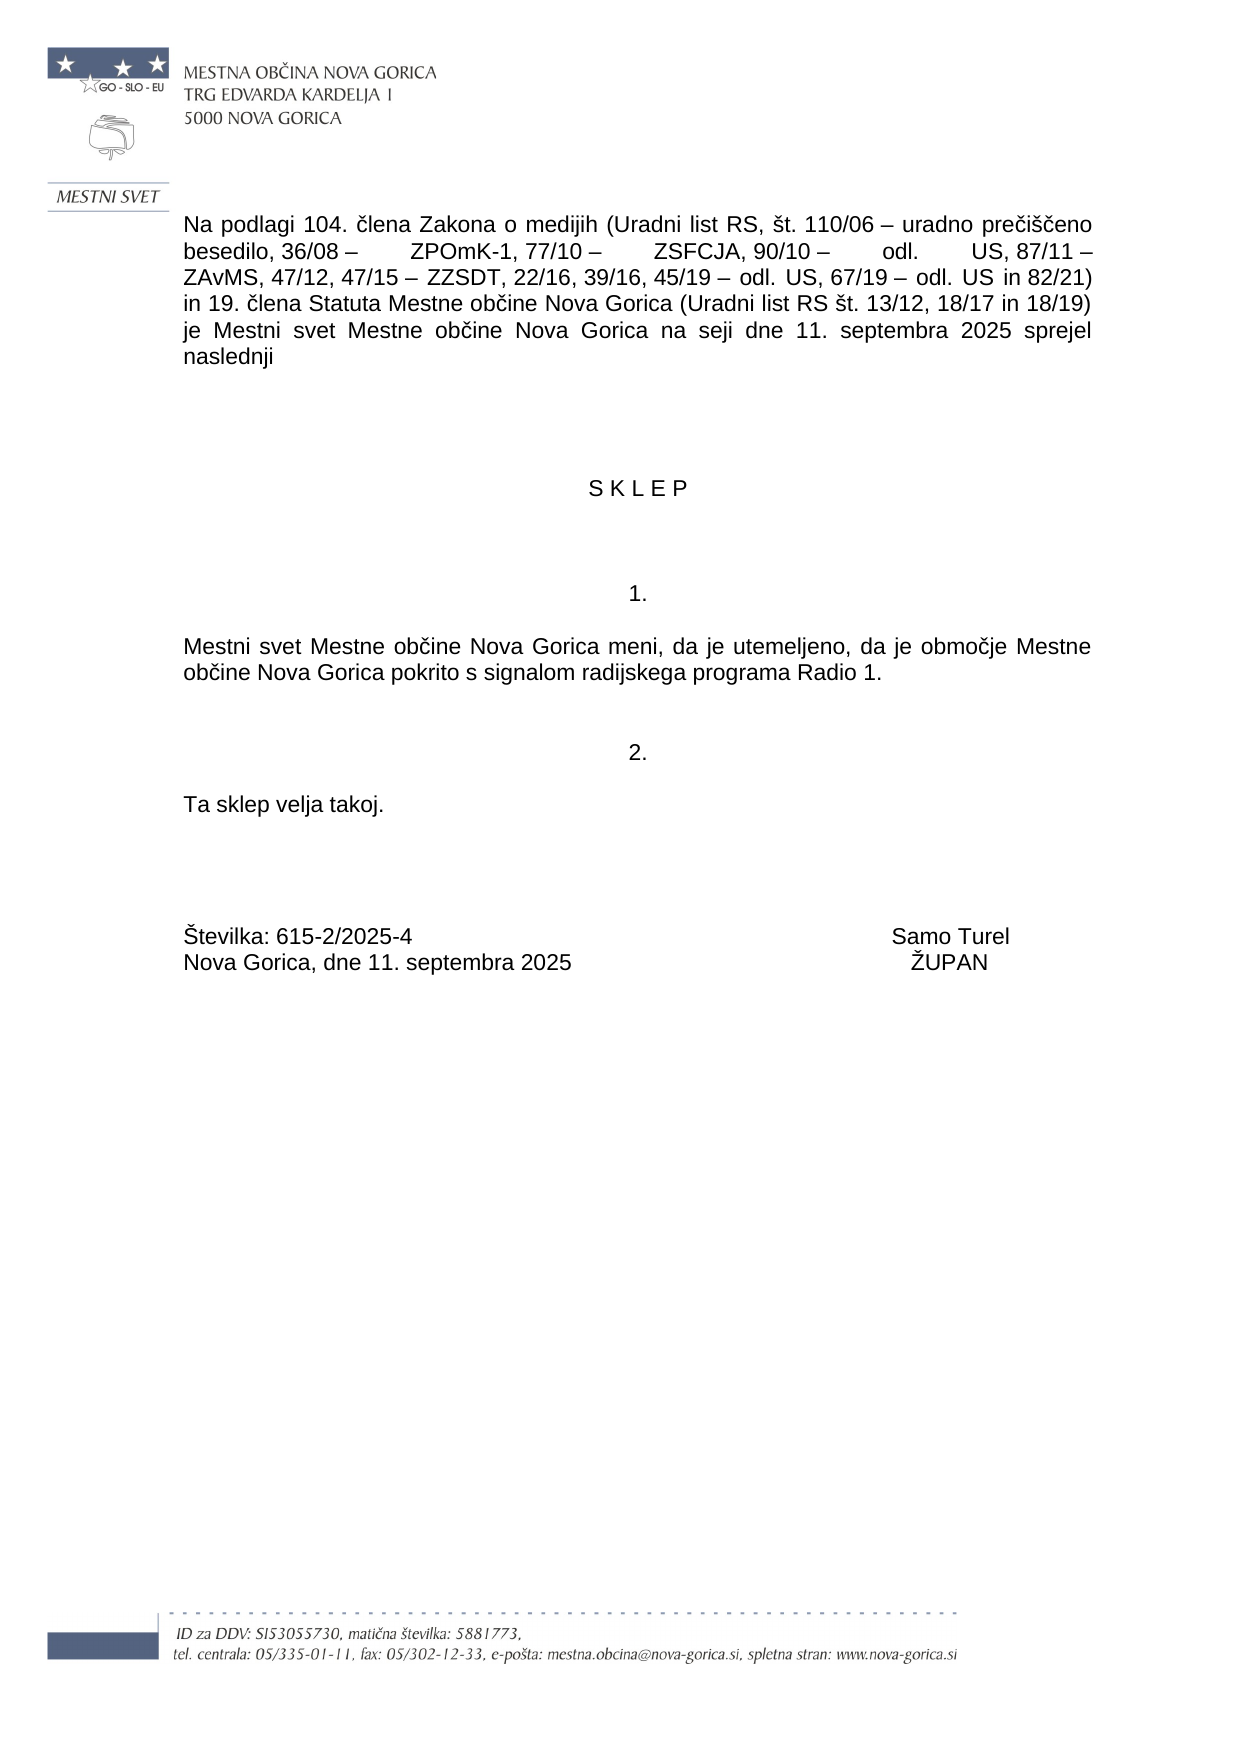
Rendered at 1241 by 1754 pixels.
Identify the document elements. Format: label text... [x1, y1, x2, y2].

text 2. [183, 738, 1092, 765]
picture [47, 47, 437, 212]
text Številka: 615-2/2025-4 Samo Turel [183, 923, 1092, 949]
text Mestni svet Mestne občine Nova Gorica meni, da je utemeljeno, da je območje Mestne občine Nova Gorica pokrito s signalom radijskega programa Radio 1. [183, 633, 1092, 686]
text Nova Gorica, dne 11. septembra 2025 ŽUPAN [183, 949, 1092, 976]
text 1. [183, 580, 1092, 607]
picture [47, 1612, 957, 1664]
text S K L E P [183, 475, 1092, 501]
text Ta sklep velja takoj. [183, 791, 1092, 817]
text Na podlagi 104. člena Zakona o medijih (Uradni list RS, št. 110/06 – uradno prečiščeno besedilo, 36/08 – ZPOmK-1, 77/10 – ZSFCJA, 90/10 – odl. US, 87/11 – ZAvMS, 47/12, 47/15 – ZZSDT, 22/16, 39/16, 45/19 – odl. US, 67/19 – odl. US in 82/21) in 19. člena Statuta Mestne občine Nova Gorica (Uradni list RS št. 13/12, 18/17 in 18/19) je Mestni svet Mestne občine Nova Gorica na seji dne 11. septembra 2025 sprejel naslednji [183, 148, 1092, 369]
